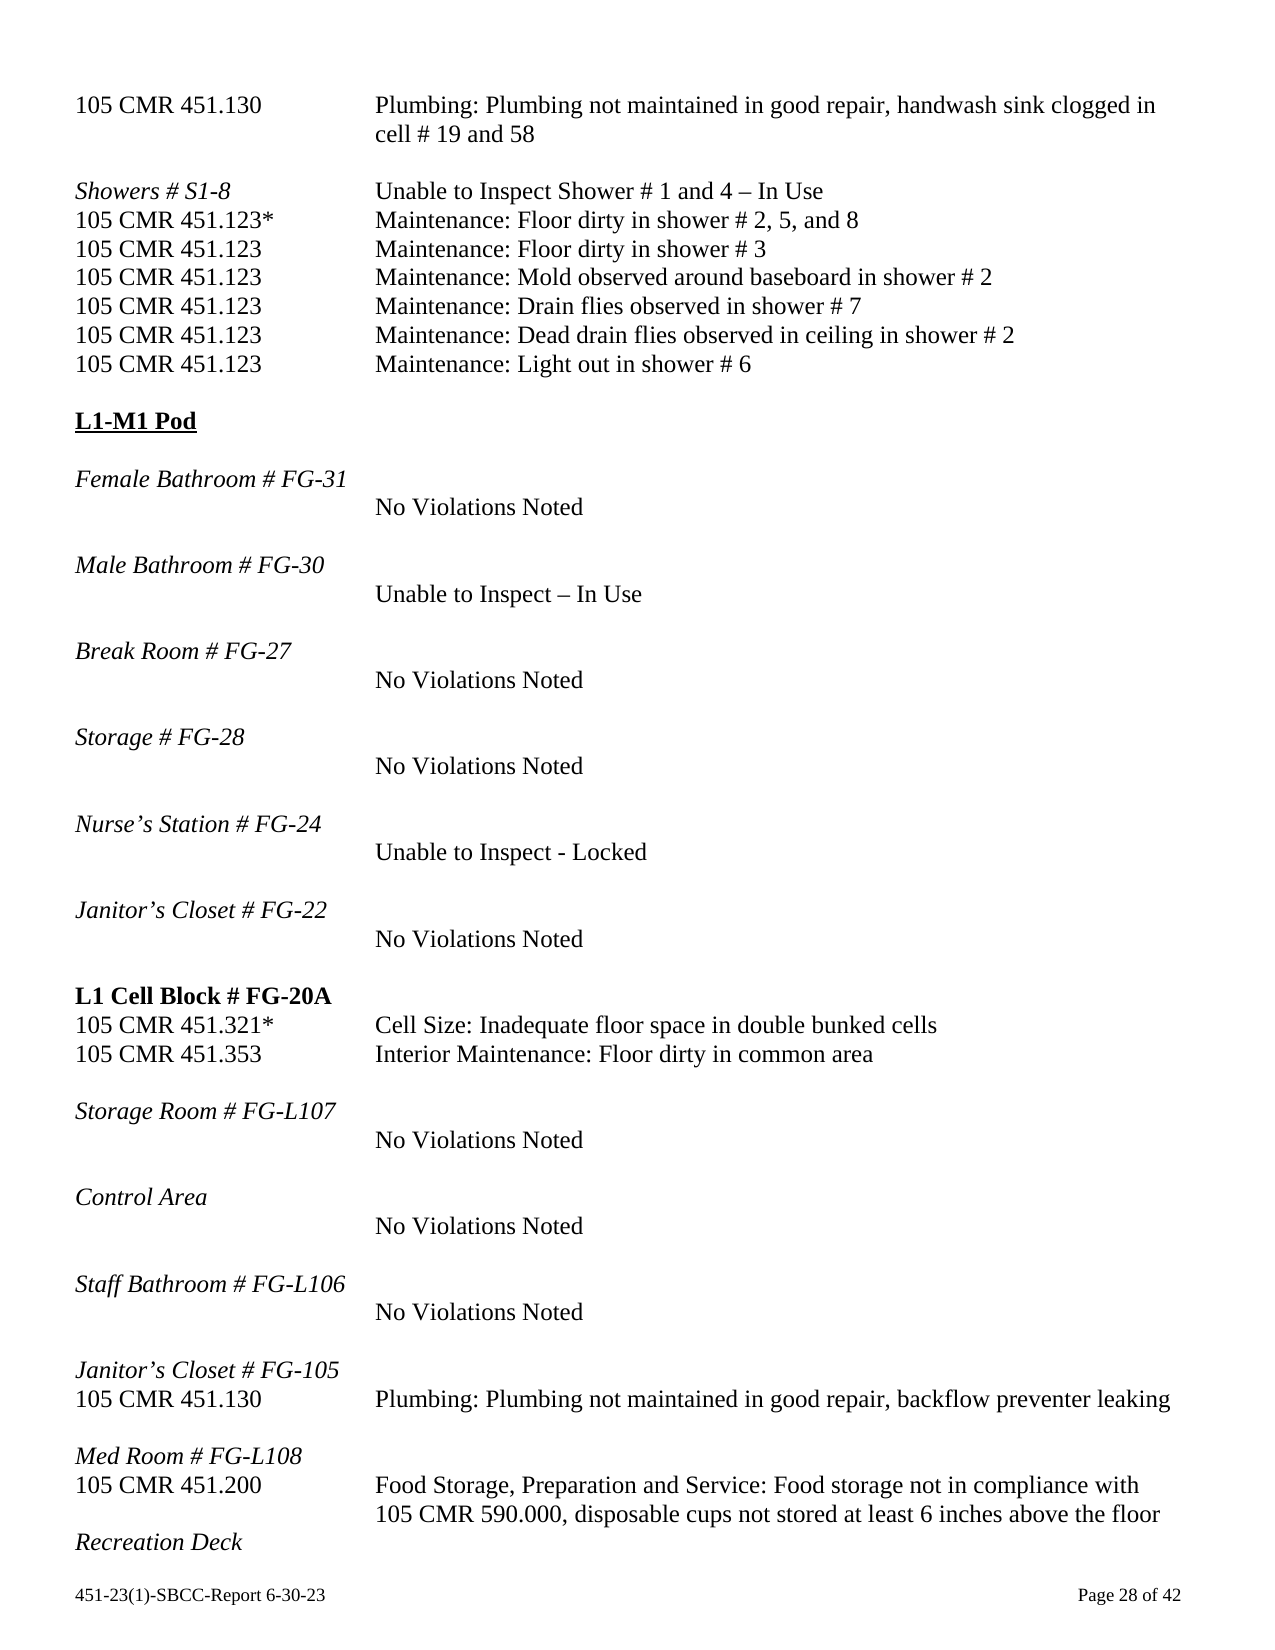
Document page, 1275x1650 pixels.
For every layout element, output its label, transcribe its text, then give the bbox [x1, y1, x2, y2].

text Unable to Inspect - Locked [75, 837, 1200, 866]
text No Violations Noted [75, 1297, 1200, 1326]
text Janitor’s Closet # FG-105 [75, 1355, 1200, 1384]
text Male Bathroom # FG-30 [75, 550, 1200, 579]
text Storage Room # FG-L107 [75, 1096, 1200, 1125]
text 105 CMR 451.123 Maintenance: Drain flies observed in shower # 7 [75, 291, 1200, 320]
text Female Bathroom # FG-31 [75, 464, 1200, 492]
text Control Area [75, 1182, 1200, 1211]
text Break Room # FG-27 [75, 636, 1200, 665]
text Janitor’s Closet # FG-22 [75, 895, 1200, 924]
text Staff Bathroom # FG-L106 [75, 1269, 1200, 1297]
text 105 CMR 451.130 Plumbing: Plumbing not maintained in good repair, handwash sink clogged in cell # 19 and 58 [75, 90, 1200, 147]
text No Violations Noted [75, 492, 1200, 521]
text L1 Cell Block # FG-20A [75, 981, 1200, 1010]
text 105 CMR 451.200 Food Storage, Preparation and Service: Food storage not in compliance with 105 CMR 590.000, disposable cups not stored at least 6 inches above the floor [75, 1470, 1200, 1527]
text Unable to Inspect – In Use [75, 579, 1200, 607]
text 105 CMR 451.123 Maintenance: Dead drain flies observed in ceiling in shower # 2 [75, 320, 1200, 349]
text 105 CMR 451.123 Maintenance: Mold observed around baseboard in shower # 2 [75, 262, 1200, 291]
text L1-M1 Pod [75, 406, 1200, 435]
text Showers # S1-8 Unable to Inspect Shower # 1 and 4 – In Use [75, 176, 1200, 205]
text Nurse’s Station # FG-24 [75, 809, 1200, 837]
text 105 CMR 451.123 Maintenance: Floor dirty in shower # 3 [75, 234, 1200, 262]
text No Violations Noted [75, 665, 1200, 694]
text 105 CMR 451.123* Maintenance: Floor dirty in shower # 2, 5, and 8 [75, 205, 1200, 234]
text Storage # FG-28 [75, 722, 1200, 751]
text Recreation Deck [75, 1527, 1200, 1556]
text 105 CMR 451.123 Maintenance: Light out in shower # 6 [75, 349, 1200, 377]
text No Violations Noted [75, 924, 1200, 952]
text No Violations Noted [75, 751, 1200, 780]
text No Violations Noted [75, 1211, 1200, 1240]
text 105 CMR 451.321* Cell Size: Inadequate floor space in double bunked cells [75, 1010, 1200, 1039]
text 105 CMR 451.130 Plumbing: Plumbing not maintained in good repair, backflow preventer leaking [75, 1384, 1200, 1412]
text 105 CMR 451.353 Interior Maintenance: Floor dirty in common area [75, 1039, 1200, 1067]
text No Violations Noted [75, 1125, 1200, 1154]
text Med Room # FG-L108 [75, 1441, 1200, 1470]
